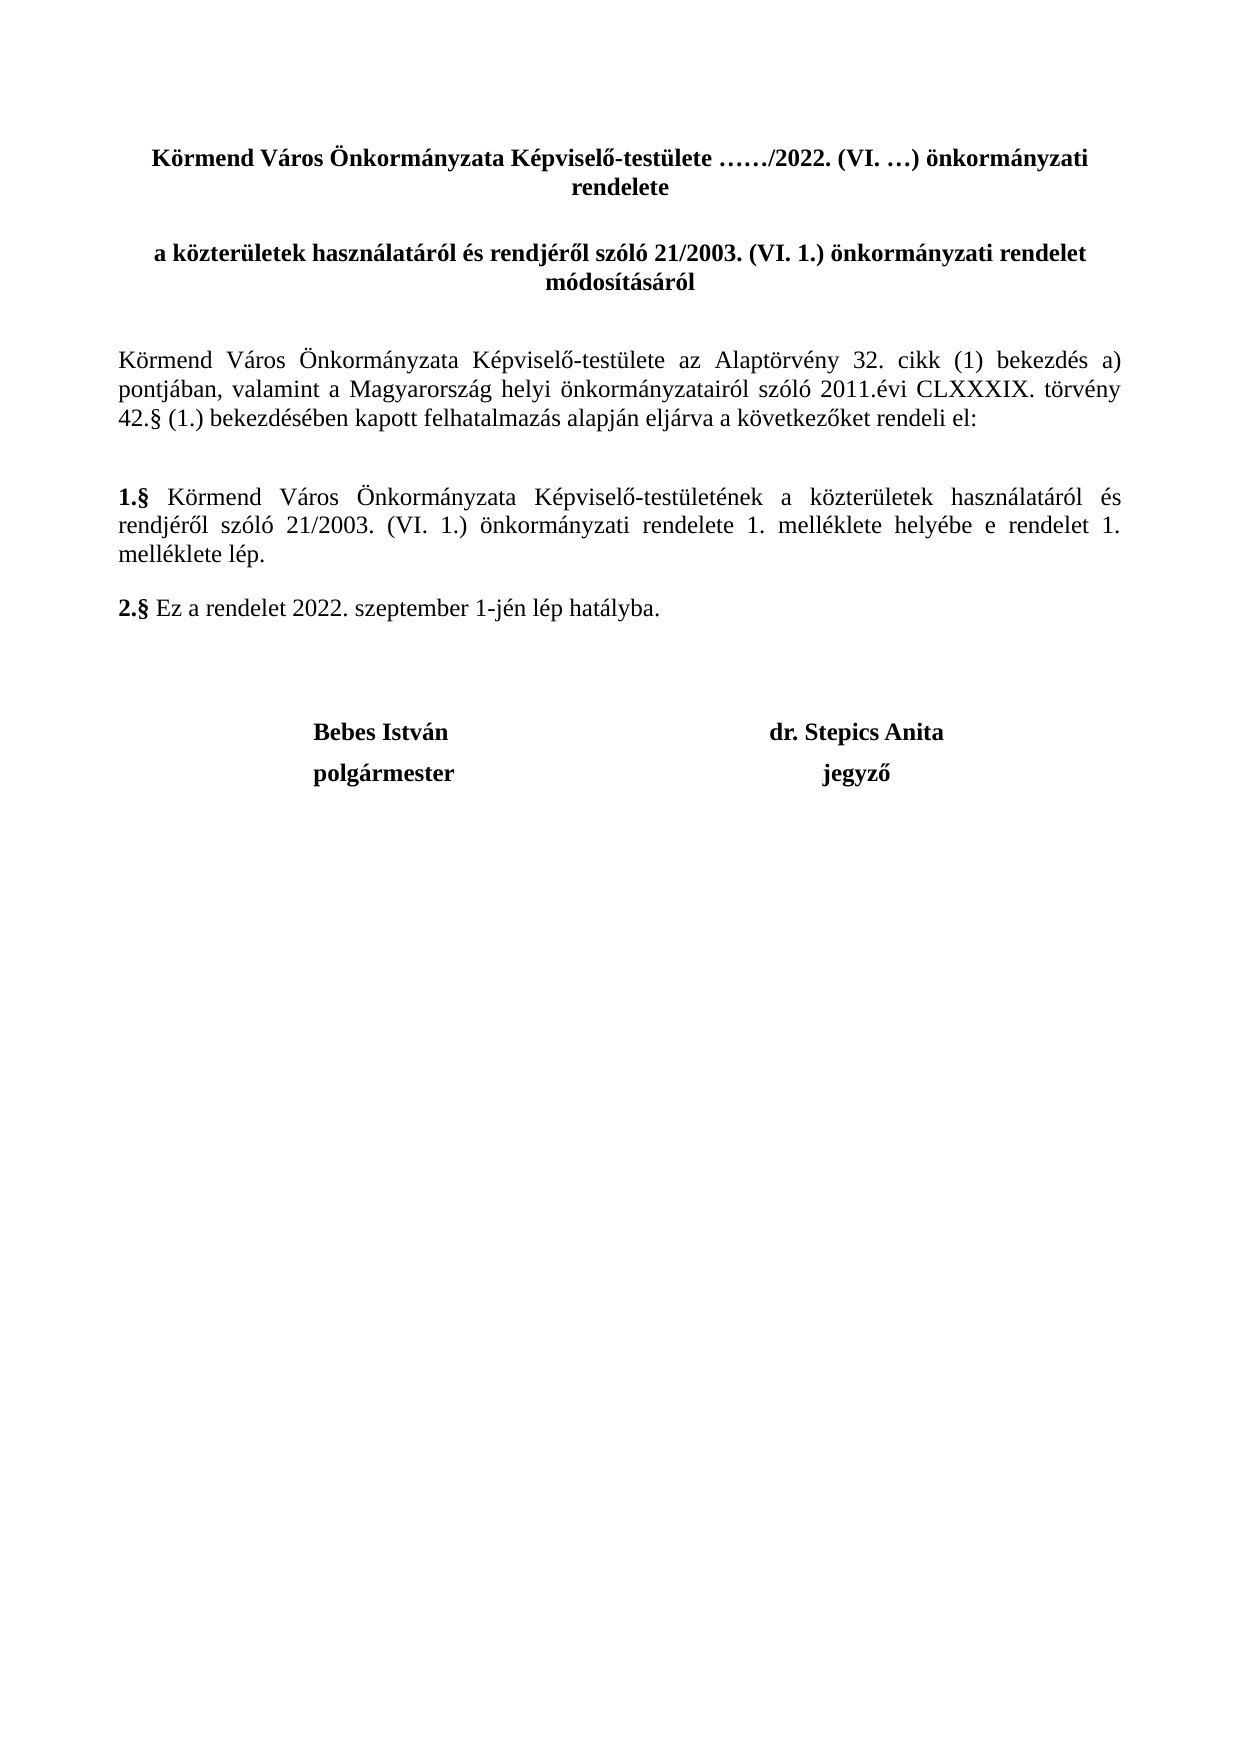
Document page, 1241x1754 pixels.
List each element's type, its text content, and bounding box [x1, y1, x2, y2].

text Körmend Város Önkormányzata Képviselő-testülete ……/2022. (VI. …) önkormányzati rendelete [118, 143, 1122, 201]
text 2.§ Ez a rendelet 2022. szeptember 1-jén lép hatályba. [118, 593, 1122, 622]
text a közterületek használatáról és rendjéről szóló 21/2003. (VI. 1.) önkormányzati rendelet módosításáról [118, 238, 1122, 296]
text Bebes István dr. Stepics Anita [118, 717, 1122, 746]
text 1.§ Körmend Város Önkormányzata Képviselő-testületének a közterületek használatáról és rendjéről szóló 21/2003. (VI. 1.) önkormányzati rendelete 1. melléklete helyébe e rendelet 1. melléklete lép. [118, 482, 1122, 568]
text polgármester jegyző [118, 758, 1122, 787]
text Körmend Város Önkormányzata Képviselő-testülete az Alaptörvény 32. cikk (1) bekezdés a) pontjában, valamint a Magyarország helyi önkormányzatairól szóló 2011.évi CLXXXIX. törvény 42.§ (1.) bekezdésében kapott felhatalmazás alapján eljárva a következőket rendeli el: [118, 346, 1122, 432]
